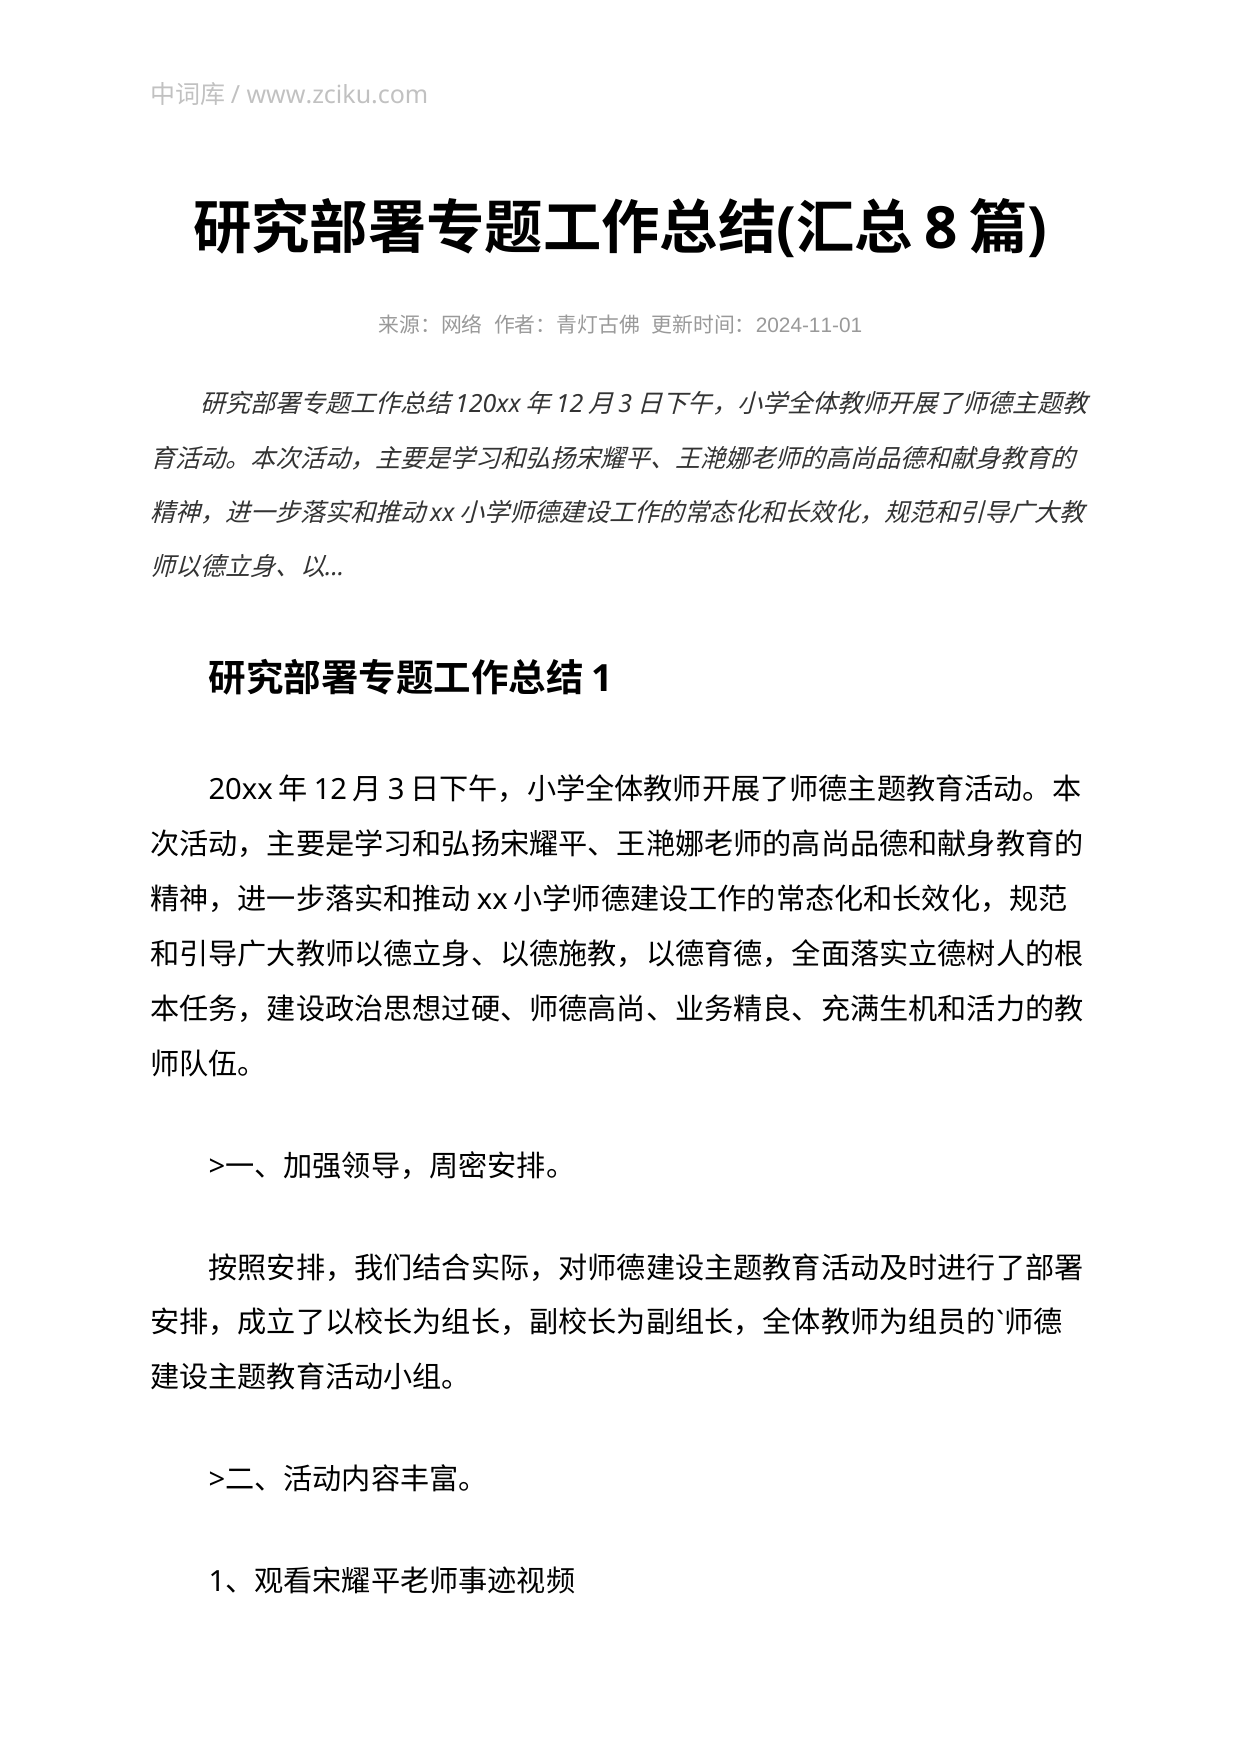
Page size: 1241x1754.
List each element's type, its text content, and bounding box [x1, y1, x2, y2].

subtitle 研究部署专题工作总结(汇总8篇) [150, 181, 1090, 266]
text >二、活动内容丰富。 [150, 1456, 1090, 1498]
text 20xx年12月3日下午，小学全体教师开展了师德主题教育活动。本次活动，主要是学习和弘扬宋耀平、王滟娜老师的高尚品德和献身教育的精神，进一步落实和推动xx小学师德建设工作的常态化和长效化，规范和引导广大教师以德立身、以德施教，以德育德，全面落实立德树人的根本任务，建设政治思想过硬、师德高尚、业务精良、充满生机和活力的教师队伍。 [150, 766, 1090, 1083]
text 研究部署专题工作总结1 [150, 648, 1090, 703]
text 研究部署专题工作总结120xx年12月3日下午，小学全体教师开展了师德主题教育活动。本次活动，主要是学习和弘扬宋耀平、王滟娜老师的高尚品德和献身教育的精神，进一步落实和推动xx小学师德建设工作的常态化和长效化，规范和引导广大教师以德立身、以... [150, 384, 1090, 583]
text 按照安排，我们结合实际，对师德建设主题教育活动及时进行了部署安排，成立了以校长为组长，副校长为副组长，全体教师为组员的`师德建设主题教育活动小组。 [150, 1244, 1090, 1396]
text >一、加强领导，周密安排。 [150, 1142, 1090, 1184]
text 来源：网络 作者：青灯古佛 更新时间：2024-11-01 [150, 313, 1090, 337]
text 1、观看宋耀平老师事迹视频 [150, 1558, 1090, 1600]
